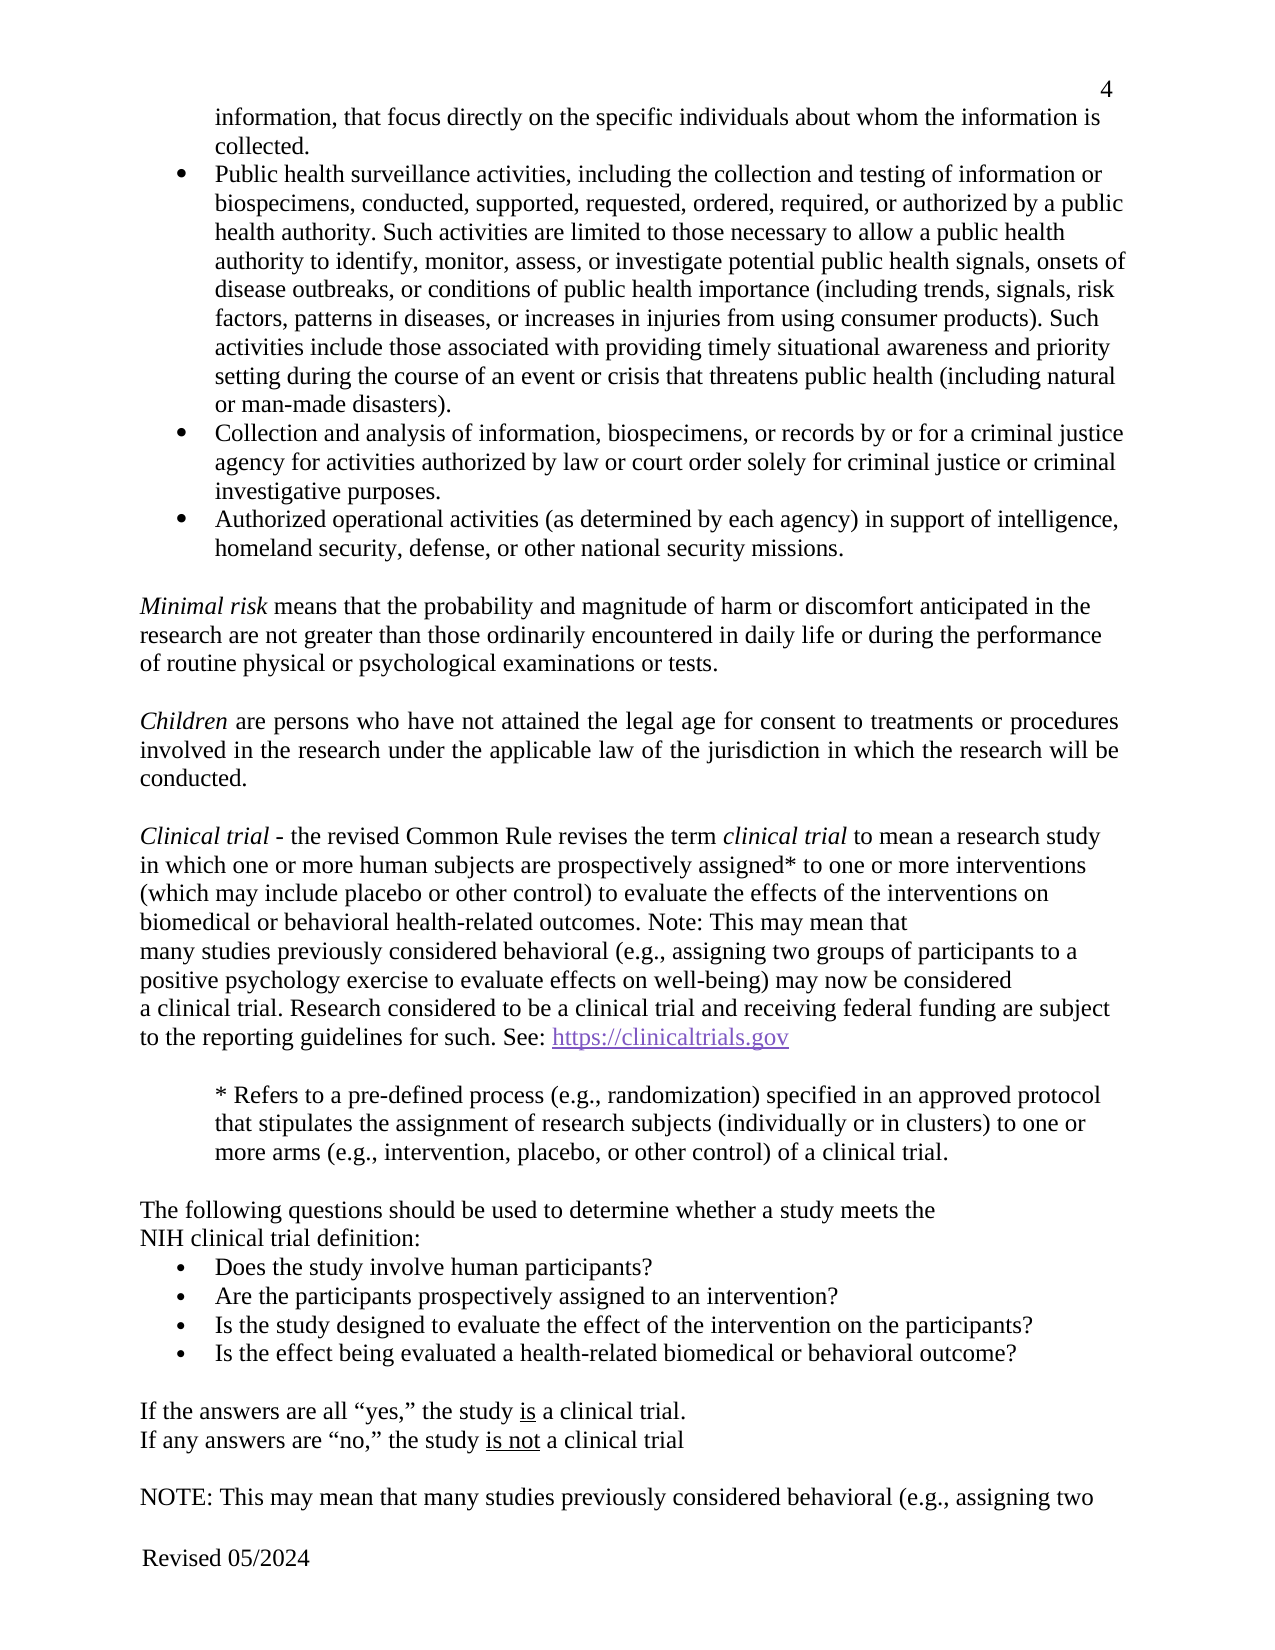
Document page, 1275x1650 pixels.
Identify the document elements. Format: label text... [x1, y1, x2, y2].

list Collection and analysis of information, biospecimens, or records by or for a criminal justice agency for activities authorized by law or court order solely for criminal justice or criminal investigative purposes. [177, 418, 1137, 504]
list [177, 102, 1137, 159]
list Is the study designed to evaluate the effect of the intervention on the participants? [177, 1310, 1137, 1338]
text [139, 1482, 1119, 1511]
text If any answers are “no,” the study is not a clinical trial [139, 1425, 1137, 1453]
text Children are persons who have not attained the legal age for consent to treatments or procedures involved in the research under the applicable law of the jurisdiction in which the research will be conducted. [139, 706, 1119, 792]
list Public health surveillance activities, including the collection and testing of information or biospecimens, conducted, supported, requested, ordered, required, or authorized by a public health authority. Such activities are limited to those necessary to allow a public health authority to identify, monitor, assess, or investigate potential public health signals, onsets of disease outbreaks, or conditions of public health importance (including trends, signals, risk factors, patterns in diseases, or increases in injuries from using consumer products). Such activities include those associated with providing timely situational awareness and priority setting during the course of an event or crisis that threatens public health (including natural or man-made disasters). [177, 159, 1137, 418]
list Are the participants prospectively assigned to an intervention? [177, 1281, 1137, 1310]
text If the answers are all “yes,” the study is a clinical trial. [139, 1396, 1137, 1425]
text The following questions should be used to determine whether a study meets the NIH clinical trial definition: [139, 1195, 1137, 1252]
text Clinical trial - the revised Common Rule revises the term clinical trial to mean a research study in which one or more human subjects are prospectively assigned* to one or more interventions (which may include placebo or other control) to evaluate the effects of the interventions on biomedical or behavioral health-related outcomes. Note: This may mean that many studies previously considered behavioral (e.g., assigning two groups of participants to a positive psychology exercise to evaluate effects on well-being) may now be considered a clinical trial. Research considered to be a clinical trial and receiving federal funding are subject to the reporting guidelines for such. See: https://clinicaltrials.gov [139, 821, 1119, 1051]
text Minimal risk means that the probability and magnitude of harm or discomfort anticipated in the research are not greater than those ordinarily encountered in daily life or during the performance of routine physical or psychological examinations or tests. [139, 591, 1117, 677]
list Does the study involve human participants? [177, 1252, 1137, 1281]
list Is the effect being evaluated a health-related biomedical or behavioral outcome? [177, 1338, 1137, 1367]
list Authorized operational activities (as determined by each agency) in support of intelligence, homeland security, defense, or other national security missions. [177, 504, 1137, 562]
text * Refers to a pre-defined process (e.g., randomization) specified in an approved protocol that stipulates the assignment of research subjects (individually or in clusters) to one or more arms (e.g., intervention, placebo, or other control) of a clinical trial. [214, 1080, 1137, 1166]
